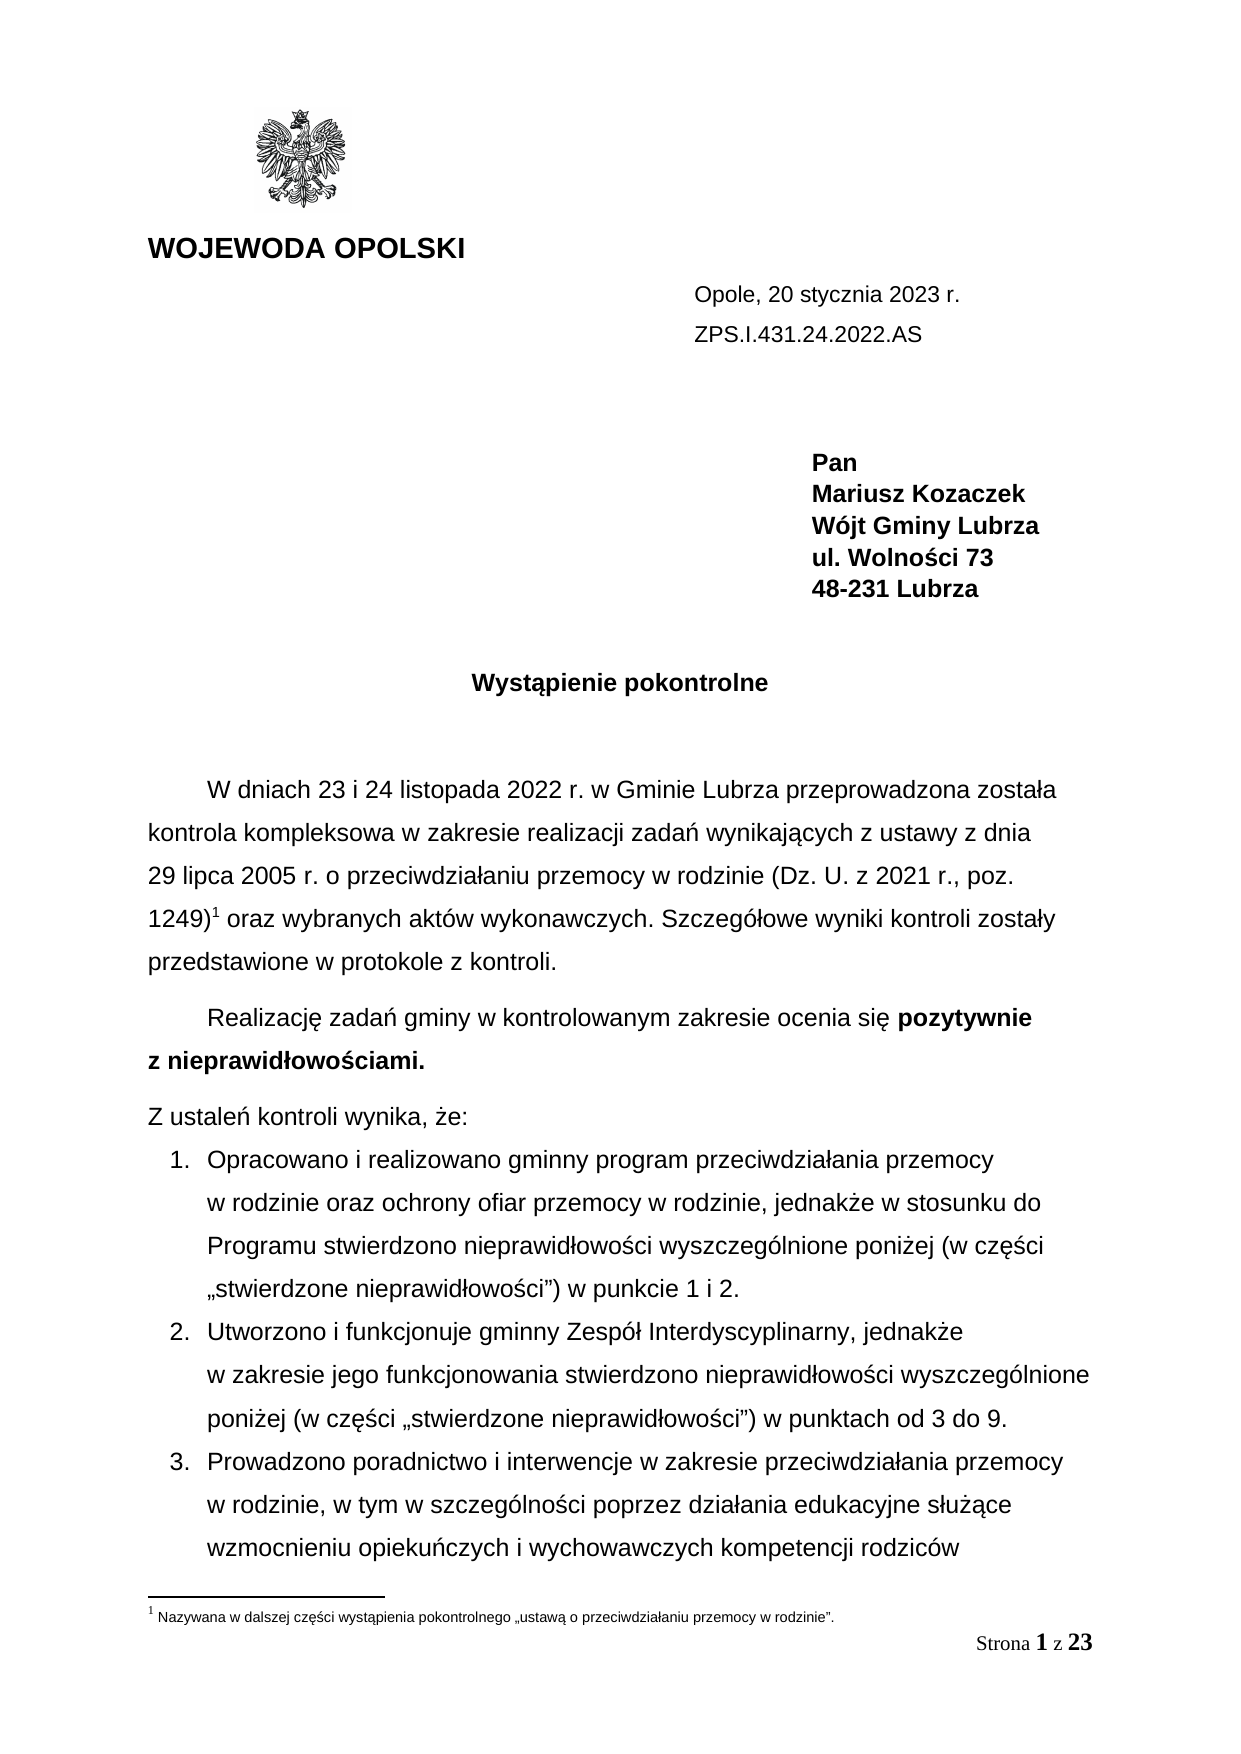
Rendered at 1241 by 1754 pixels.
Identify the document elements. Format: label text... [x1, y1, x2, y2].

list Opracowano i realizowano gminny program przeciwdziałania przemocy w rodzinie oraz ochrony ofiar przemocy w rodzinie, jednakże w stosunku do Programu stwierdzono nieprawidłowości wyszczególnione poniżej (w części „stwierdzone nieprawidłowości”) w punkcie 1 i 2. [169, 1145, 1092, 1303]
text Mariusz Kozaczek [738, 479, 1092, 508]
text Z ustaleń kontroli wynika, że: [148, 1102, 1092, 1130]
text Wójt Gminy Lubrza [738, 511, 1092, 540]
text W dniach 23 i 24 listopada 2022 r. w Gminie Lubrza przeprowadzona została kontrola kompleksowa w zakresie realizacji zadań wynikających z ustawy z dnia 29 lipca 2005 r. o przeciwdziałaniu przemocy w rodzinie (Dz. U. z 2021 r., poz. 1249) oraz wybranych aktów wykonawczych. Szczegółowe wyniki kontroli zostały przedstawione w protokole z kontroli. [148, 775, 1092, 976]
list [169, 1447, 1092, 1562]
text Realizację zadań gminy w kontrolowanym zakresie ocenia się pozytywnie z nieprawidłowościami. [148, 1003, 1092, 1075]
text ul. Wolności 73 [738, 543, 1092, 571]
list Utworzono i funkcjonuje gminny Zespół Interdyscyplinarny, jednakże w zakresie jego funkcjonowania stwierdzono nieprawidłowości wyszczególnione poniżej (w części „stwierdzone nieprawidłowości”) w punktach od 3 do 9. [169, 1317, 1092, 1432]
text Opole, 20 stycznia 2023 r. [148, 281, 1092, 308]
text Pan [738, 448, 1092, 477]
text Wystąpienie pokontrolne [148, 668, 1092, 697]
text 48-231 Lubrza [738, 574, 1092, 603]
text ZPS.I.431.24.2022.AS [148, 321, 1092, 347]
text WOJEWODA OPOLSKI [148, 106, 1092, 265]
